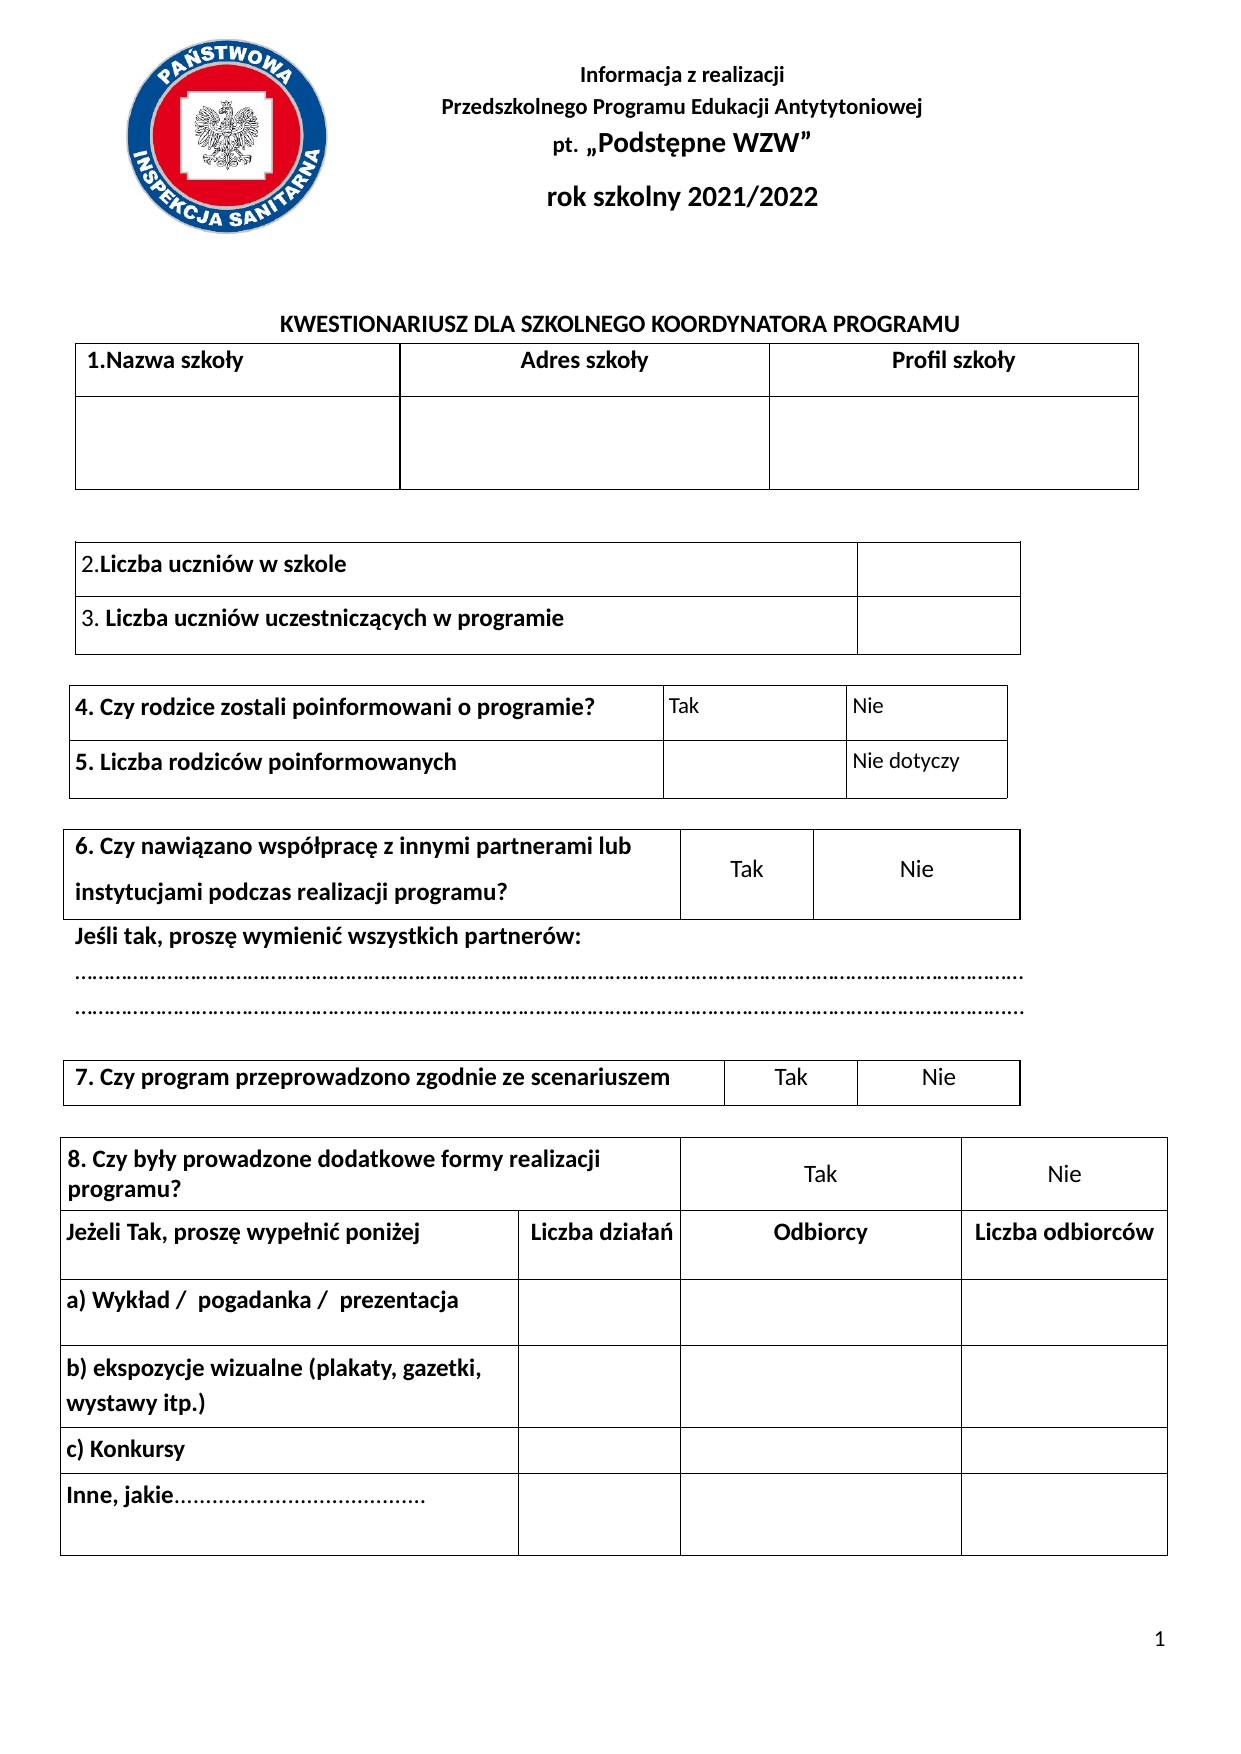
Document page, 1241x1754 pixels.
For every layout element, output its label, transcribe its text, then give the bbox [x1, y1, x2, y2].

table_cell [770, 397, 1138, 489]
table_header Informacja z realizacji Przedszkolnego Programu Edukacji Antytytoniowej pt. „Podstępne WZW” rok szkolny 2021/2022 [350, 2, 1014, 285]
table_header Tak [664, 686, 846, 739]
table_header 4. Czy rodzice zostali poinformowani o programie? [70, 686, 663, 739]
table_header 8. Czy były prowadzone dodatkowe formy realizacji programu? [61, 1138, 680, 1210]
table_cell Inne, jakie........................................ [61, 1474, 518, 1555]
table_header Profil szkoły [770, 344, 1138, 396]
table_header 2.Liczba uczniów w szkole [76, 543, 857, 596]
text ………………………………………………………………………………………………………………………………………………... [75, 990, 1165, 1021]
table_cell [681, 1474, 961, 1555]
table_cell [858, 597, 1020, 654]
table_cell Jeżeli Tak, proszę wypełnić poniżej [61, 1211, 518, 1278]
table_cell [519, 1474, 680, 1555]
table_cell [519, 1428, 680, 1473]
table_header [858, 543, 1020, 596]
table_cell [962, 1346, 1167, 1427]
table_header Nie [847, 686, 1007, 739]
table_header Tak [681, 830, 813, 919]
table_cell [76, 397, 399, 489]
table_cell 3. Liczba uczniów uczestniczących w programie [76, 597, 857, 654]
table_header 6. Czy nawiązano współpracę z innymi partnerami lub instytucjami podczas realizacji programu? [64, 830, 680, 919]
text Jeśli tak, proszę wymienić wszystkich partnerów: [75, 920, 1165, 951]
table_cell [681, 1280, 961, 1345]
table_cell [519, 1346, 680, 1427]
table_header Nie [814, 830, 1019, 919]
table_cell a) Wykład / pogadanka / prezentacja [61, 1280, 518, 1345]
table_cell Odbiorcy [681, 1211, 961, 1278]
table_cell 5. Liczba rodziców poinformowanych [70, 741, 663, 798]
table_cell [962, 1474, 1167, 1555]
table_cell c) Konkursy [61, 1428, 518, 1473]
table_cell [681, 1428, 961, 1473]
text ………………………………………………………………………………………………………………………………………………… [75, 955, 1165, 986]
table_cell [664, 741, 846, 798]
picture [116, 29, 337, 243]
table_cell Liczba odbiorców [962, 1211, 1167, 1278]
table_cell Nie dotyczy [847, 741, 1007, 798]
table_header Tak [681, 1138, 961, 1210]
table_cell b) ekspozycje wizualne (plakaty, gazetki, wystawy itp.) [61, 1346, 518, 1427]
table_header Adres szkoły [401, 344, 769, 396]
table_header Tak [725, 1061, 857, 1105]
text KWESTIONARIUSZ DLA SZKOLNEGO KOORDYNATORA PROGRAMU [75, 308, 1165, 339]
table_header Nie [858, 1061, 1019, 1105]
table_cell [519, 1280, 680, 1345]
table_header 7. Czy program przeprowadzono zgodnie ze scenariuszem [64, 1061, 724, 1105]
table_cell [401, 397, 769, 489]
table_cell [681, 1346, 961, 1427]
table_header 1.Nazwa szkoły [76, 344, 399, 396]
table_cell Liczba działań [519, 1211, 680, 1278]
table_header [69, 2, 350, 285]
table_cell [962, 1428, 1167, 1473]
table_cell [962, 1280, 1167, 1345]
table_header Nie [962, 1138, 1167, 1210]
